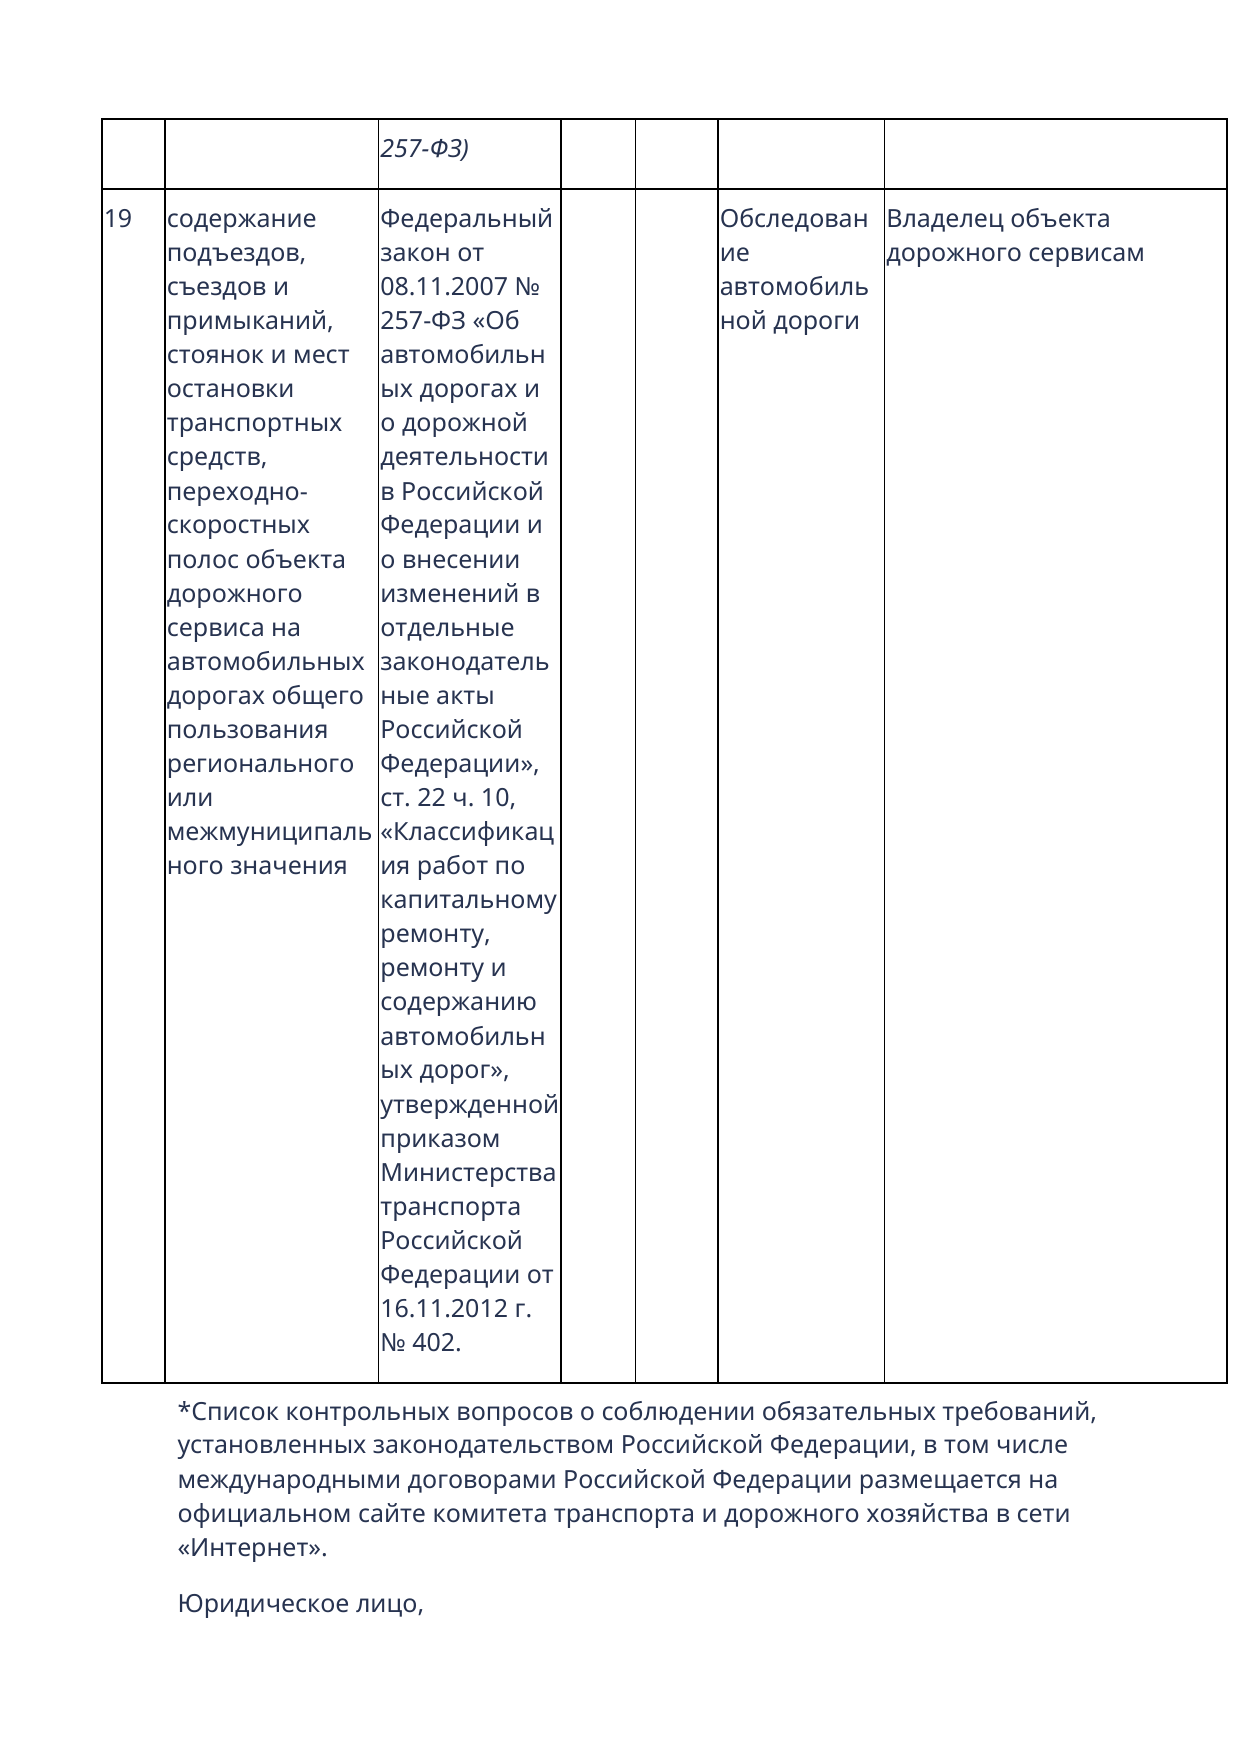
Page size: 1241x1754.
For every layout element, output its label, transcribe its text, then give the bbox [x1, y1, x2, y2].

table_cell Федеральный закон от 08.11.2007 № 257-ФЗ «Об автомобильных дорогах и о дорожной деятельности в Российской Федерации и о внесении изменений в отдельные законодательные акты Российской Федерации», ст. 22 ч. 10, «Классификация работ по капитальному ремонту, ремонту и содержанию автомобильных дорог», утвержденной приказом Министерства транспорта Российской Федерации от 16.11.2012 г. № 402. [379, 190, 560, 1382]
table_cell [562, 120, 635, 188]
table_cell Обследование автомобильной дороги [719, 190, 884, 1382]
table_cell Владелец объекта дорожного сервисам [885, 190, 1226, 1382]
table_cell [379, 120, 560, 188]
table_cell содержание подъездов, съездов и примыканий, стоянок и мест остановки транспортных средств, переходно-скоростных полос объекта дорожного сервиса на автомобильных дорогах общего пользования регионального или межмуниципального значения [166, 190, 378, 1382]
table_cell 18 [103, 120, 164, 188]
text *Список контрольных вопросов о соблюдении обязательных требований, установленных законодательством Российской Федерации, в том числе международными договорами Российской Федерации размещается на официальном сайте комитета транспорта и дорожного хозяйства в сети «Интернет». [177, 1393, 1152, 1563]
table_cell [636, 190, 717, 1382]
table_cell [562, 190, 635, 1382]
table_cell 19 [103, 190, 164, 1382]
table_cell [885, 120, 1226, 188]
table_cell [166, 120, 378, 188]
text Юридическое лицо, [177, 1585, 1152, 1619]
table_cell [636, 120, 717, 188]
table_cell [719, 120, 884, 188]
